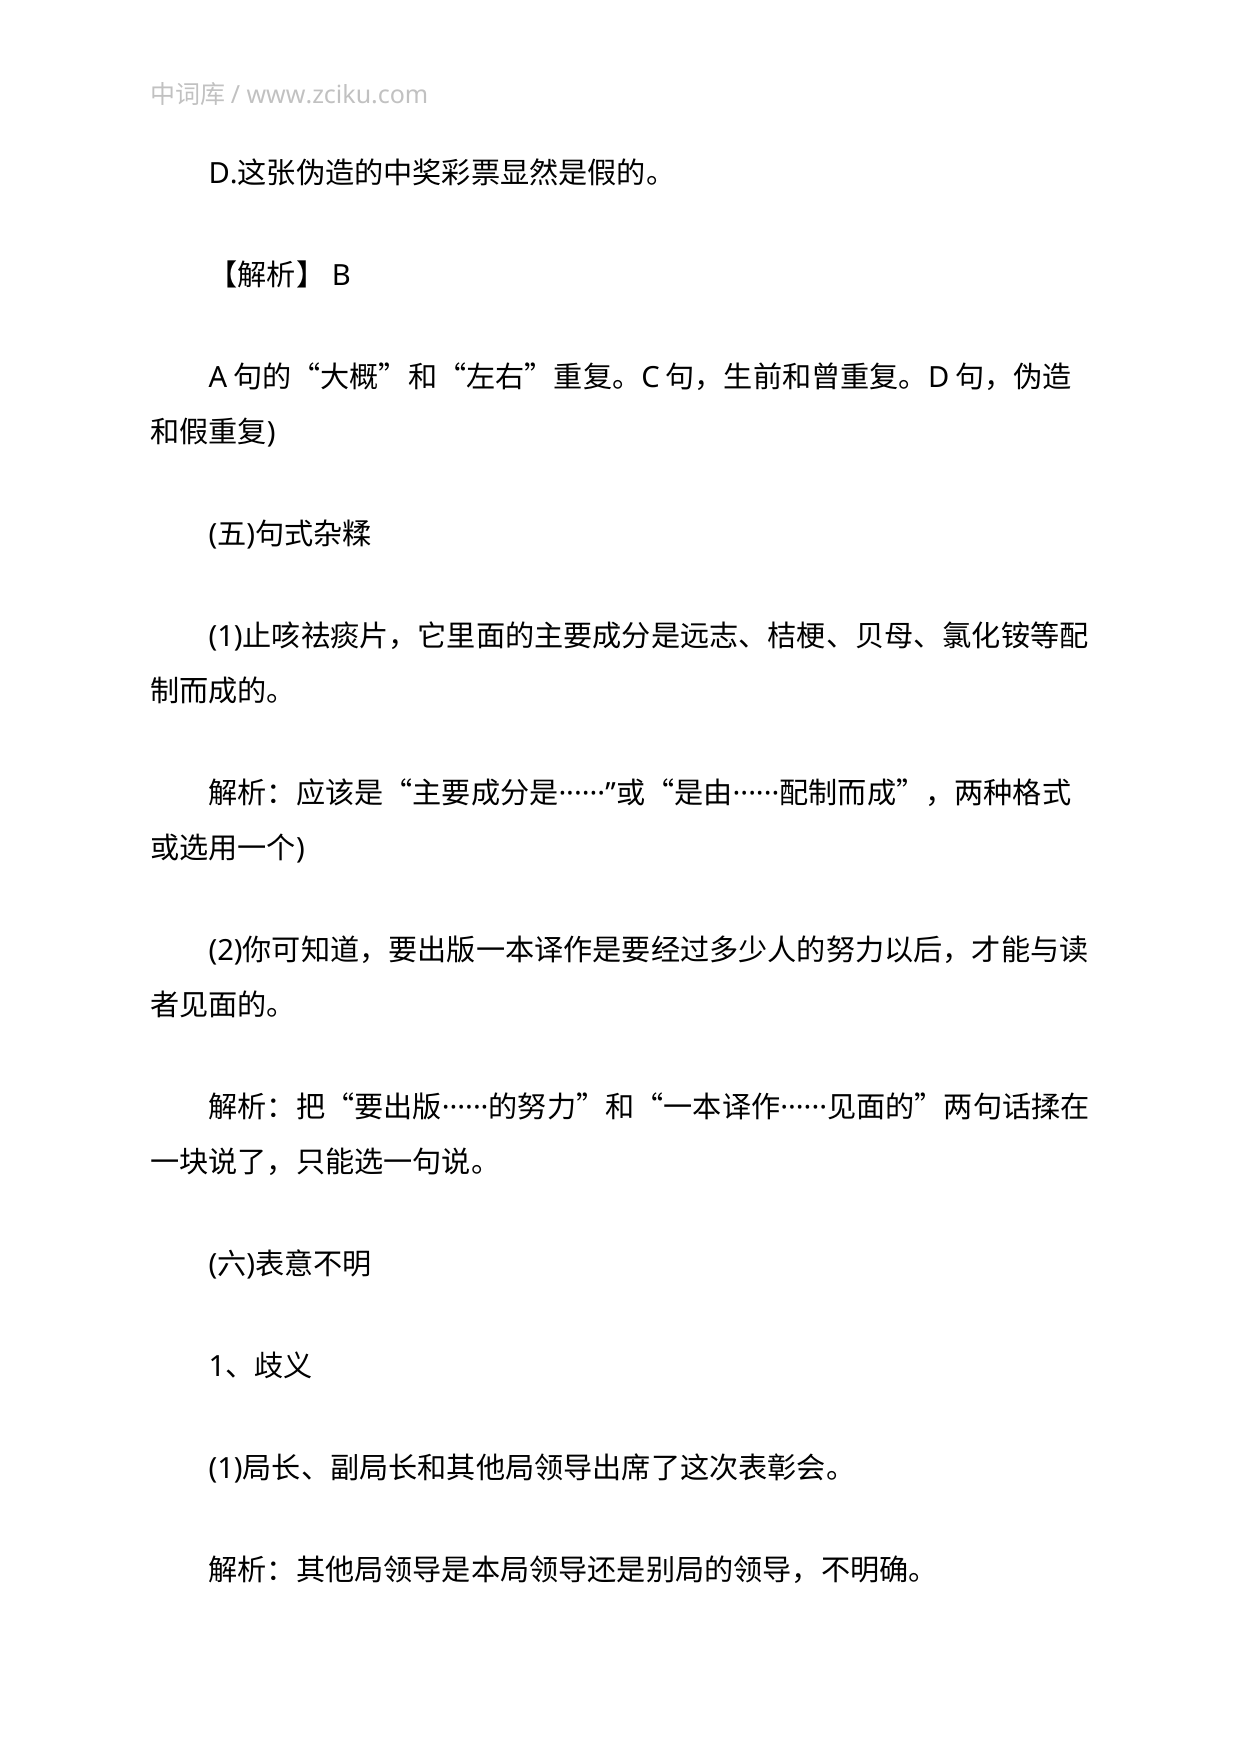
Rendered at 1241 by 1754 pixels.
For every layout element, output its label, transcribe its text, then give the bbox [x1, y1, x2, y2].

text (1)止咳祛痰片，它里面的主要成分是远志、桔梗、贝母、氯化铵等配制而成的。 [150, 613, 1090, 710]
text 【解析】 B [150, 252, 1090, 294]
text 解析：其他局领导是本局领导还是别局的领导，不明确。 [150, 1546, 1090, 1588]
text (2)你可知道，要出版一本译作是要经过多少人的努力以后，才能与读者见面的。 [150, 927, 1090, 1024]
text D.这张伪造的中奖彩票显然是假的。 [150, 150, 1090, 192]
text (六)表意不明 [150, 1240, 1090, 1283]
text A句的“大概”和“左右”重复。C句，生前和曾重复。D句，伪造和假重复) [150, 354, 1090, 451]
text 解析：把“要出版······的努力”和“一本译作······见面的”两句话揉在一块说了，只能选一句说。 [150, 1083, 1090, 1181]
text 1、歧义 [150, 1342, 1090, 1384]
text 解析：应该是“主要成分是······”或“是由······配制而成”，两种格式或选用一个) [150, 770, 1090, 867]
text (1)局长、副局长和其他局领导出席了这次表彰会。 [150, 1444, 1090, 1487]
text (五)句式杂糅 [150, 511, 1090, 553]
